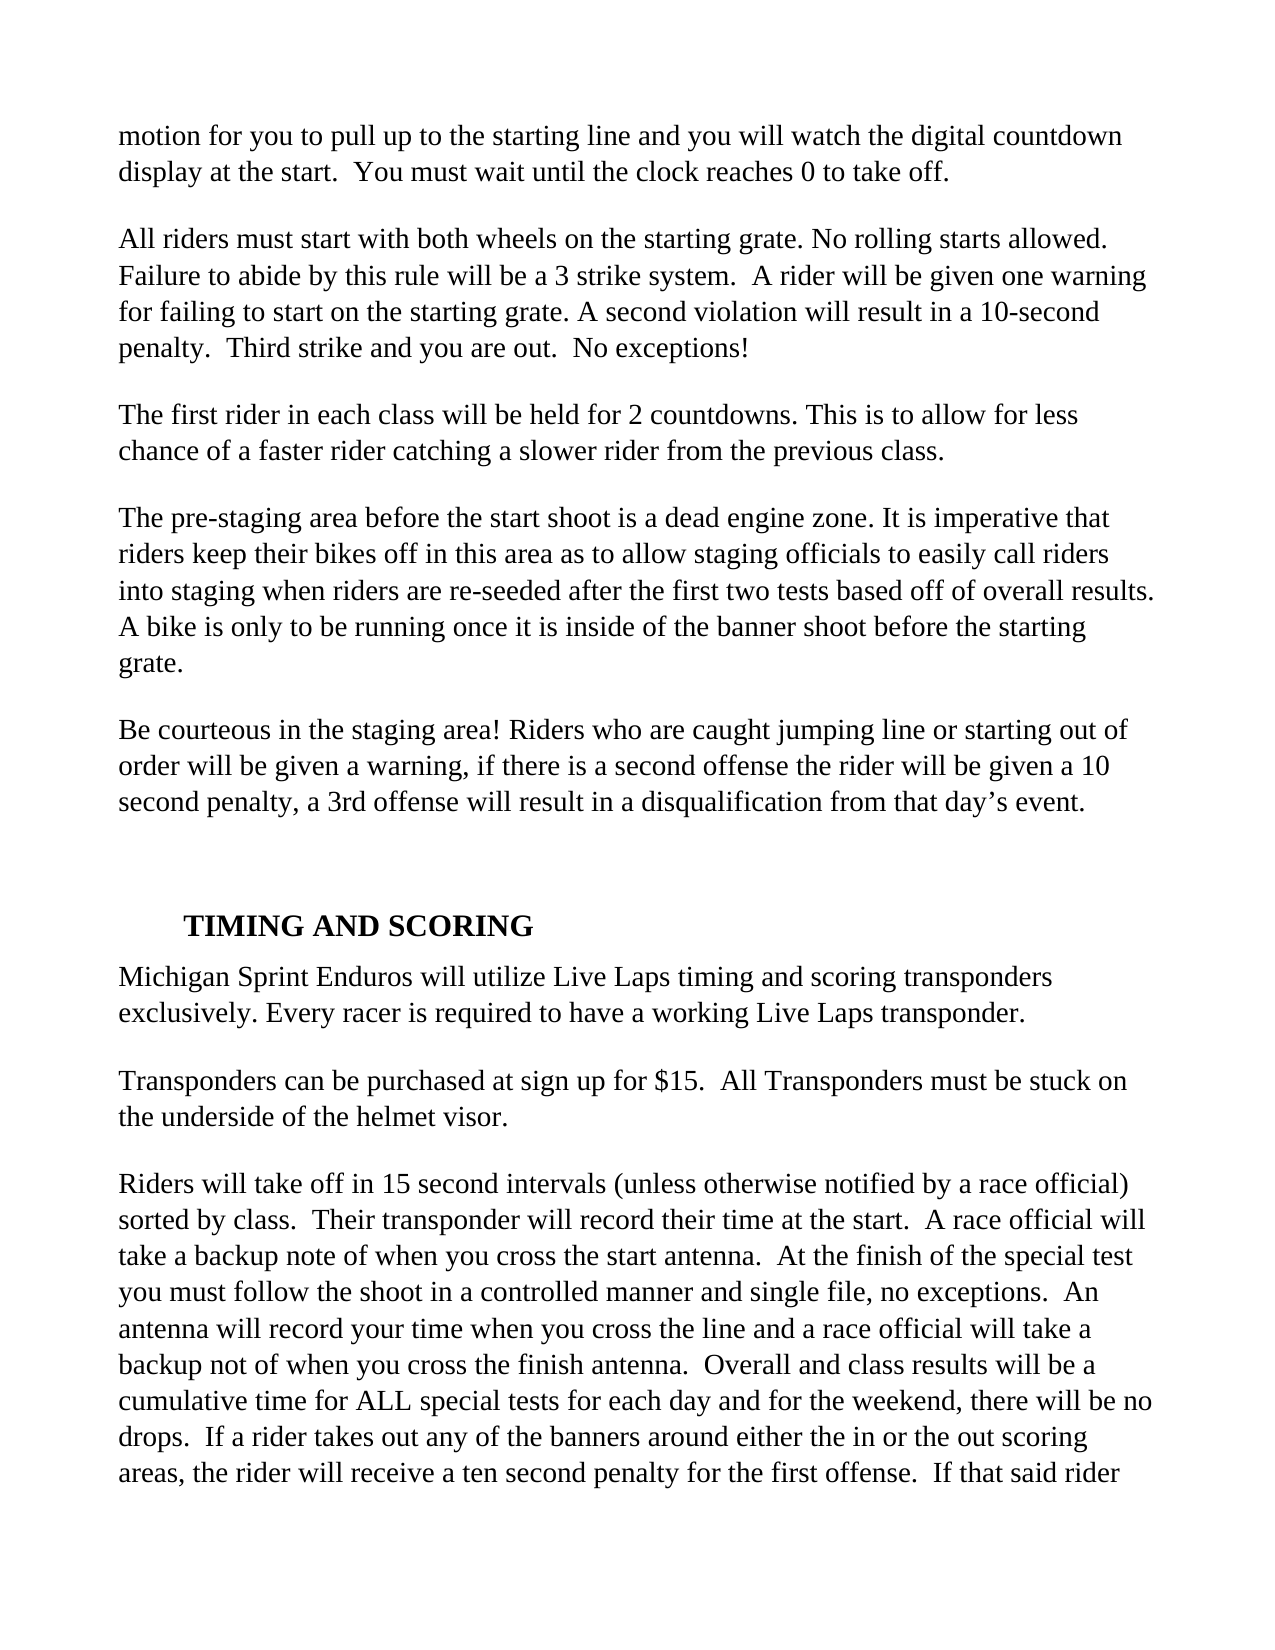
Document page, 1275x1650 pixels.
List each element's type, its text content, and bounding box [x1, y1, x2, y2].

text The first rider in each class will be held for 2 countdowns. This is to allow for less chance of a faster rider catching a slower rider from the previous class. [118, 397, 1157, 467]
text The pre-staging area before the start shoot is a dead engine zone. It is imperative that riders keep their bikes off in this area as to allow staging officials to easily call riders into staging when riders are re-seeded after the first two tests based off of overall results. A bike is only to be running once it is inside of the banner shoot before the starting grate. [118, 500, 1157, 678]
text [118, 118, 1157, 188]
text Michigan Sprint Enduros will utilize Live Laps timing and scoring transponders exclusively. Every racer is required to have a working Live Laps transponder. [118, 959, 1157, 1029]
text Be courteous in the staging area! Riders who are caught jumping line or starting out of order will be given a warning, if there is a second offense the rider will be given a 10 second penalty, a 3rd offense will result in a disqualification from that day’s event. [118, 712, 1157, 818]
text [118, 1166, 1157, 1489]
subtitle TIMING AND SCORING [118, 908, 1157, 944]
text All riders must start with both wheels on the starting grate. No rolling starts allowed. Failure to abide by this rule will be a 3 strike system. A rider will be given one warning for failing to start on the starting grate. A second violation will result in a 10-second penalty. Third strike and you are out. No exceptions! [118, 221, 1157, 363]
text Transponders can be purchased at sign up for $15. All Transponders must be stuck on the underside of the helmet visor. [118, 1063, 1157, 1132]
